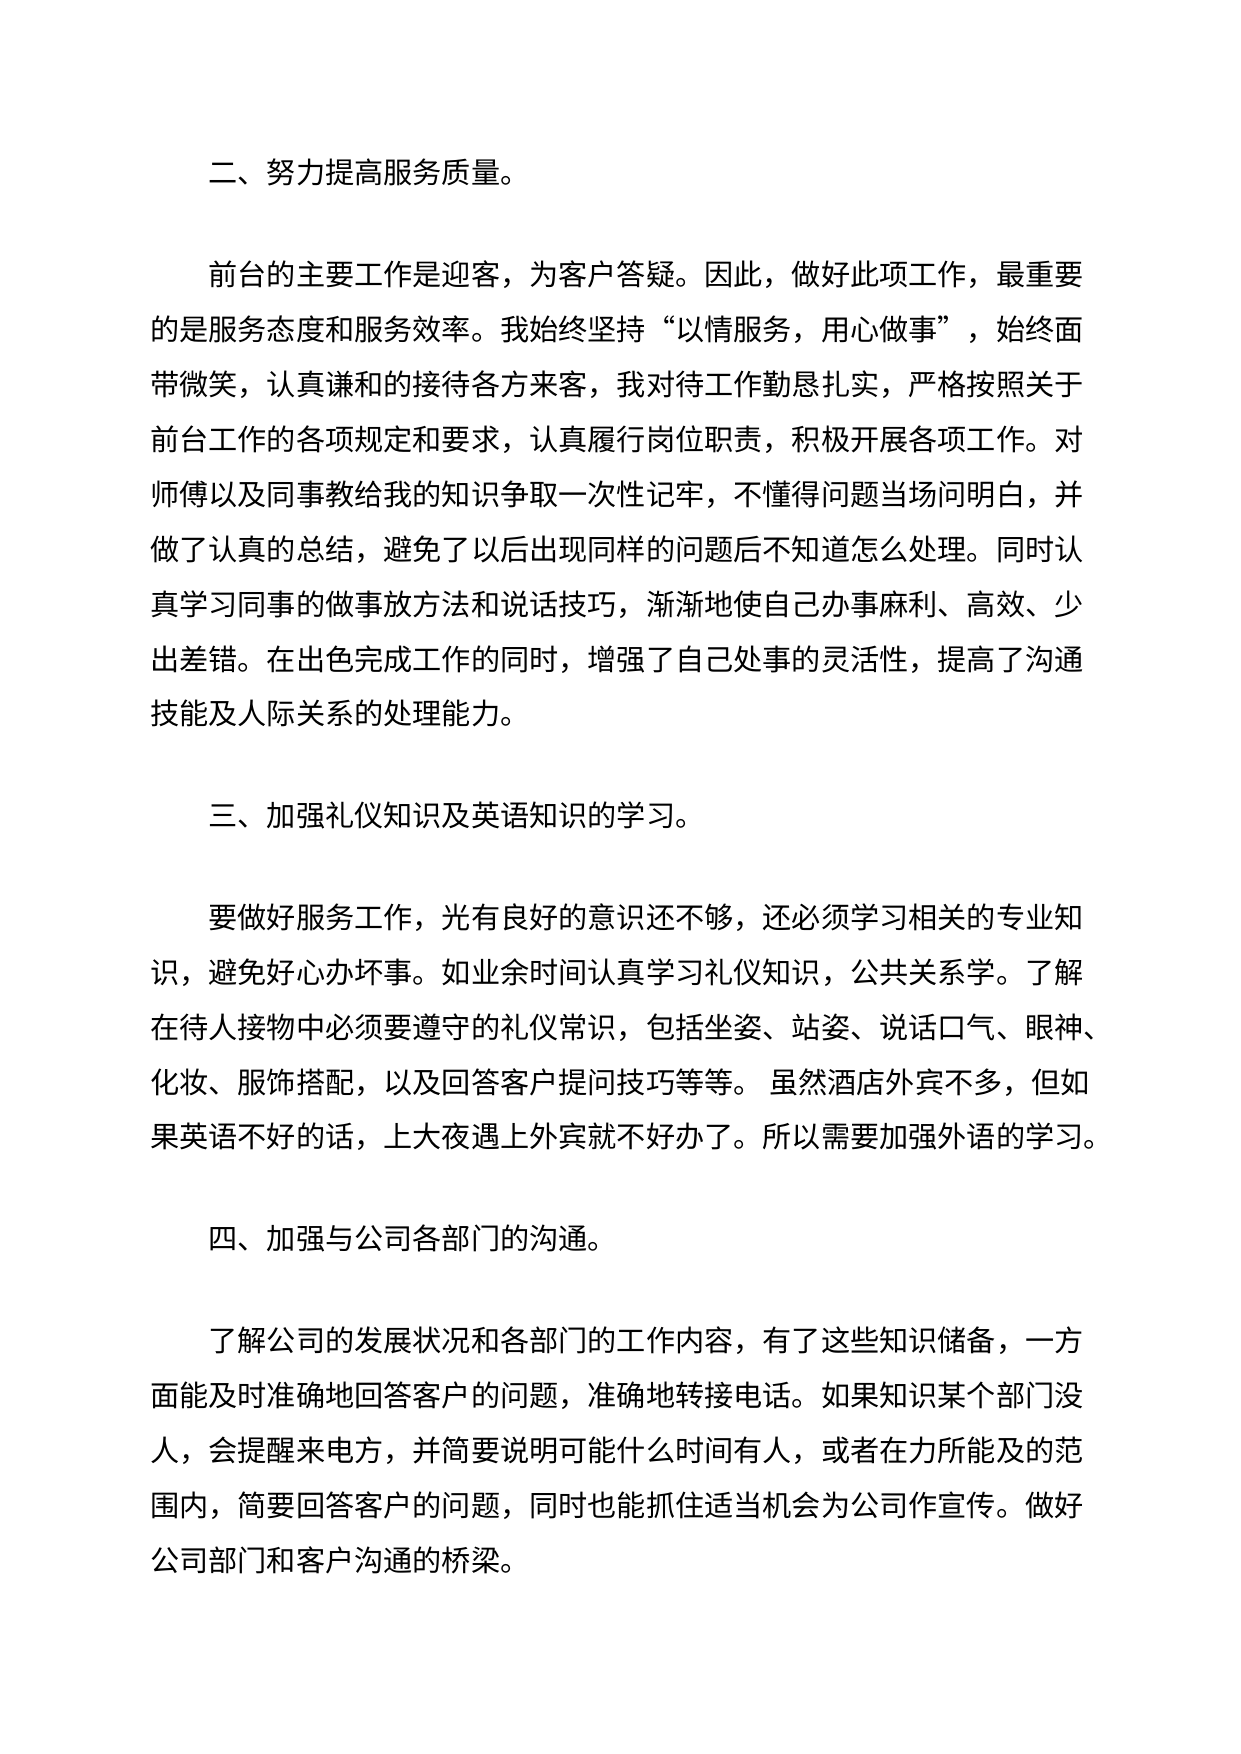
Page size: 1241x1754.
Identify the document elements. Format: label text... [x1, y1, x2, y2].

text 二、努力提高服务质量。 [150, 150, 1090, 192]
text 要做好服务工作，光有良好的意识还不够，还必须学习相关的专业知识，避免好心办坏事。如业余时间认真学习礼仪知识，公共关系学。了解在待人接物中必须要遵守的礼仪常识，包括坐姿、站姿、说话口气、眼神、化妆、服饰搭配，以及回答客户提问技巧等等。 虽然酒店外宾不多，但如果英语不好的话，上大夜遇上外宾就不好办了。所以需要加强外语的学习。 [150, 894, 1090, 1156]
text 前台的主要工作是迎客，为客户答疑。因此，做好此项工作，最重要的是服务态度和服务效率。我始终坚持“以情服务，用心做事”，始终面带微笑，认真谦和的接待各方来客，我对待工作勤恳扎实，严格按照关于前台工作的各项规定和要求，认真履行岗位职责，积极开展各项工作。对师傅以及同事教给我的知识争取一次性记牢，不懂得问题当场问明白，并做了认真的总结，避免了以后出现同样的问题后不知道怎么处理。同时认真学习同事的做事放方法和说话技巧，渐渐地使自己办事麻利、高效、少出差错。在出色完成工作的同时，增强了自己处事的灵活性，提高了沟通技能及人际关系的处理能力。 [150, 252, 1090, 733]
text 了解公司的发展状况和各部门的工作内容，有了这些知识储备，一方面能及时准确地回答客户的问题，准确地转接电话。如果知识某个部门没人，会提醒来电方，并简要说明可能什么时间有人，或者在力所能及的范围内，简要回答客户的问题，同时也能抓住适当机会为公司作宣传。做好公司部门和客户沟通的桥梁。 [150, 1318, 1090, 1579]
text 四、加强与公司各部门的沟通。 [150, 1216, 1090, 1258]
text 三、加强礼仪知识及英语知识的学习。 [150, 793, 1090, 835]
